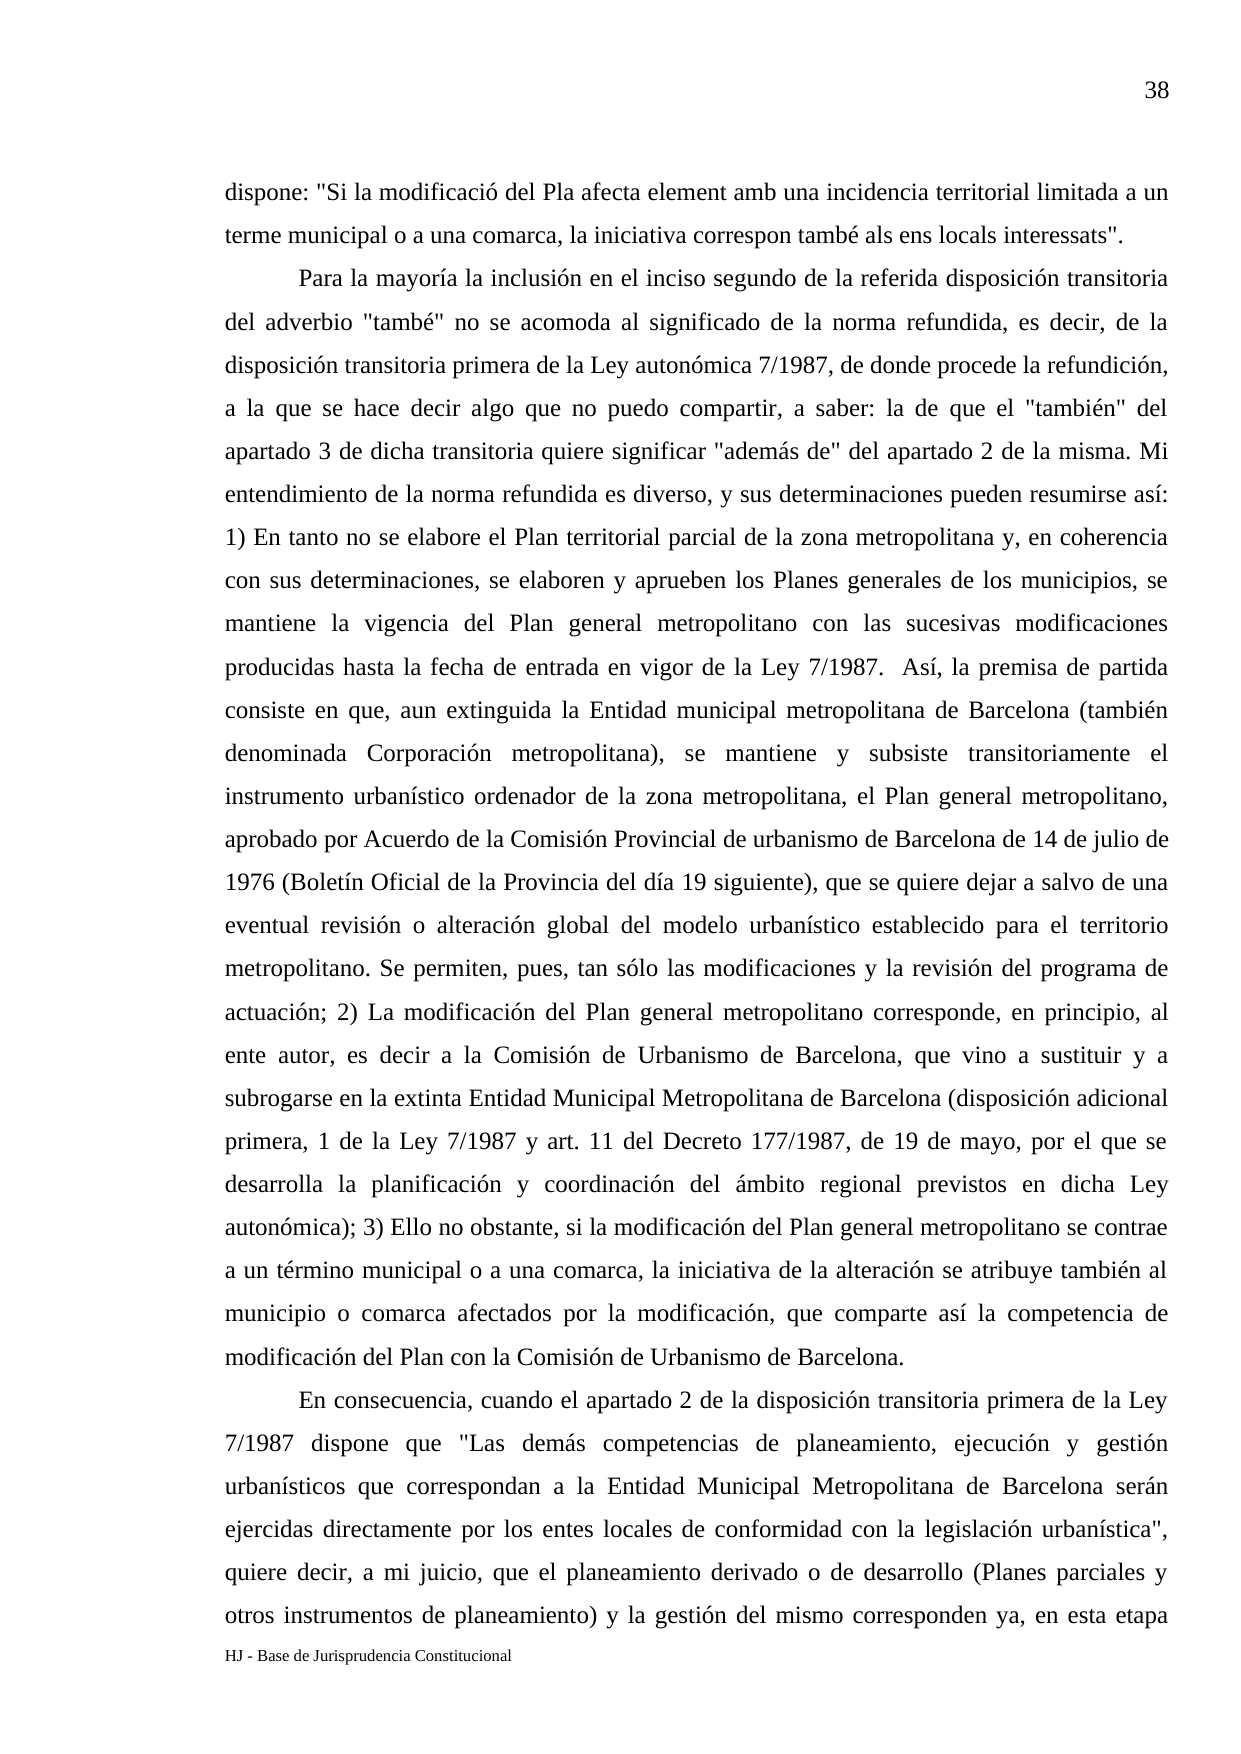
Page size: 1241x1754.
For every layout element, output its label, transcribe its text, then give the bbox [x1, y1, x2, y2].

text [224, 1385, 1169, 1629]
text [224, 177, 1169, 249]
text Para la mayoría la inclusión en el inciso segundo de la referida disposición transitoria del adverbio "també" no se acomoda al significado de la norma refundida, es decir, de la disposición transitoria primera de la Ley autonómica 7/1987, de donde procede la refundición, a la que se hace decir algo que no puedo compartir, a saber: la de que el "también" del apartado 3 de dicha transitoria quiere significar "además de" del apartado 2 de la misma. Mi entendimiento de la norma refundida es diverso, y sus determinaciones pueden resumirse así: 1) En tanto no se elabore el Plan territorial parcial de la zona metropolitana y, en coherencia con sus determinaciones, se elaboren y aprueben los Planes generales de los municipios, se mantiene la vigencia del Plan general metropolitano con las sucesivas modificaciones producidas hasta la fecha de entrada en vigor de la Ley 7/1987. Así, la premisa de partida consiste en que, aun extinguida la Entidad municipal metropolitana de Barcelona (también denominada Corporación metropolitana), se mantiene y subsiste transitoriamente el instrumento urbanístico ordenador de la zona metropolitana, el Plan general metropolitano, aprobado por Acuerdo de la Comisión Provincial de urbanismo de Barcelona de 14 de julio de 1976 (Boletín Oficial de la Provincia del día 19 siguiente), que se quiere dejar a salvo de una eventual revisión o alteración global del modelo urbanístico establecido para el territorio metropolitano. Se permiten, pues, tan sólo las modificaciones y la revisión del programa de actuación; 2) La modificación del Plan general metropolitano corresponde, en principio, al ente autor, es decir a la Comisión de Urbanismo de Barcelona, que vino a sustituir y a subrogarse en la extinta Entidad Municipal Metropolitana de Barcelona (disposición adicional primera, 1 de la Ley 7/1987 y art. 11 del Decreto 177/1987, de 19 de mayo, por el que se desarrolla la planificación y coordinación del ámbito regional previstos en dicha Ley autonómica); 3) Ello no obstante, si la modificación del Plan general metropolitano se contrae a un término municipal o a una comarca, la iniciativa de la alteración se atribuye también al municipio o comarca afectados por la modificación, que comparte así la competencia de modificación del Plan con la Comisión de Urbanismo de Barcelona. [224, 263, 1169, 1370]
